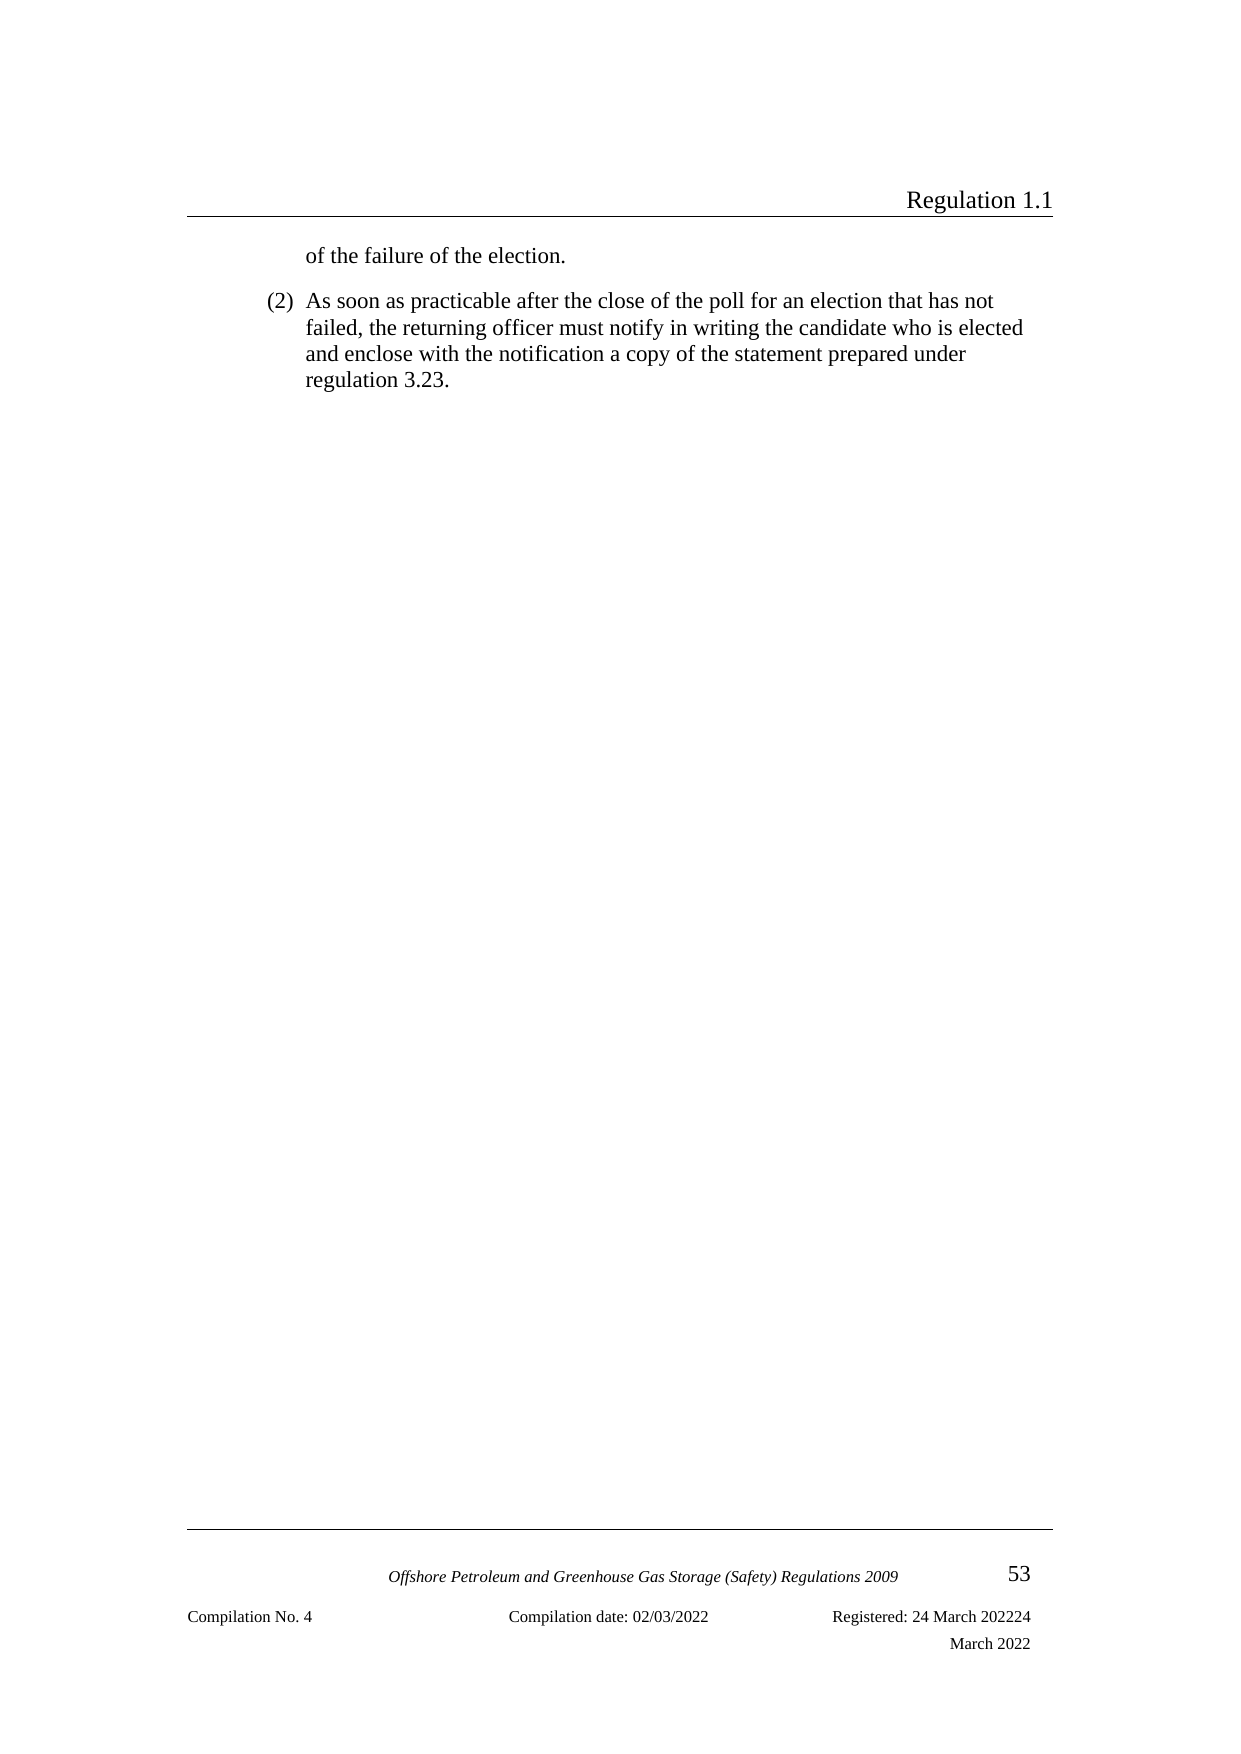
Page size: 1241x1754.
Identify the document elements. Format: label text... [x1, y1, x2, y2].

text (2) As soon as practicable after the close of the poll for an election that has not failed, the returning officer must notify in writing the candidate who is elected and enclose with the notification a copy of the statement prepared under regulation 3.23. [187, 287, 1053, 393]
text of the failure of the election. [305, 242, 1053, 268]
